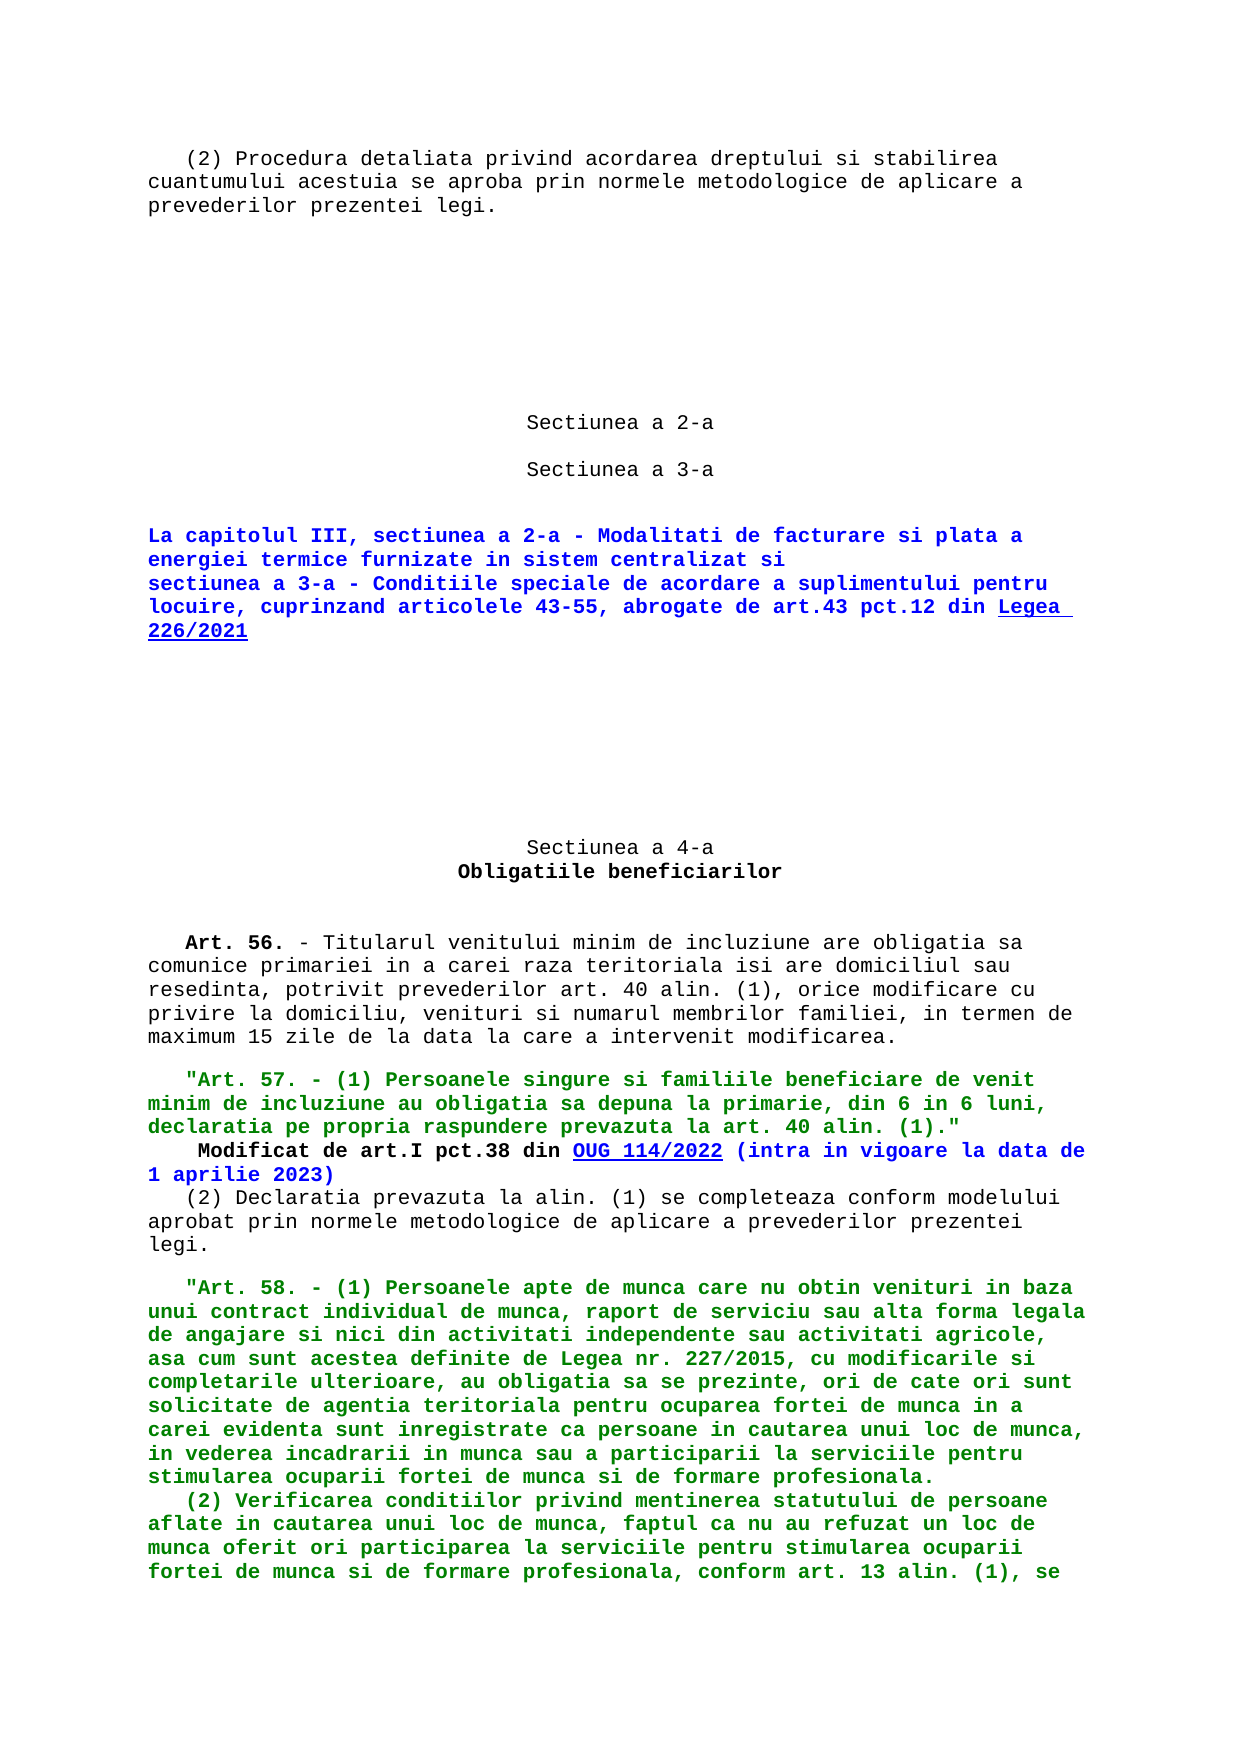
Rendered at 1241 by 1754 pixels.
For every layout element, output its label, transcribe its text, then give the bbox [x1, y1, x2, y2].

text Sectiunea a 3-a [148, 459, 1093, 483]
text "Art. 57. - (1) Persoanele singure si familiile beneficiare de venit minim de incluziune au obligatia sa depuna la primarie, din 6 in 6 luni, declaratia pe propria raspundere prevazuta la art. 40 alin. (1)." [148, 1069, 1093, 1140]
text (2) Declaratia prevazuta la alin. (1) se completeaza conform modelului aprobat prin normele metodologice de aplicare a prevederilor prezentei legi. Art. 58. - (1) Persoanele apte de munca care nu obtin venituri in baza unui contract individual de munca, raport de serviciu sau alta forma legala de angajare, si nici din activitati independente sau activitati agricole, asa cum sunt acestea definite de Legea nr. 227/2015, cu modificarile si completarile ulterioare, au obligatia sa se prezinte, ori de cate ori sunt solicitate de agentia teritoriala pentru ocuparea fortei de munca in a carei evidenta sunt inregistrate ca persoane in cautarea unui loc de munca, in vederea incadrarii in munca sau a participarii la serviciile pentru stimularea ocuparii fortei de munca si de formare profesionala, si de a face dovada, din 3 in 3 luni, ca si-au pastrat statutul de persoana in cautarea unui loc de munca si nu au refuzat un loc de munca oferit ori participarea la serviciile pentru stimularea ocuparii fortei de munca si de formare profesionala conform art. 13 alin. (1). (2) In cazul persoanelor singure si familiilor beneficiare ale venitului minim de incluziune care consta exclusiv in supliment pentru locuire, obligatia prevazuta la alin. (1) nu se aplica. [148, 1187, 1093, 1277]
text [148, 1277, 1093, 1584]
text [148, 148, 1093, 412]
text Art. 56. - Titularul venitului minim de incluziune are obligatia sa comunice primariei in a carei raza teritoriala isi are domiciliul sau resedinta, potrivit prevederilor art. 40 alin. (1), orice modificare cu privire la domiciliu, venituri si numarul membrilor familiei, in termen de maximum 15 zile de la data la care a intervenit modificarea. Art. 57. - (1) Persoanele singure si familiile beneficiare de venit minim de incluziune au obligatia sa depuna la primarie, din 3 in 3 luni, declaratia pe propria raspundere prevazuta la art. 40 alin. (1). [148, 908, 1093, 1069]
text Modificat de art.I pct.38 din OUG 114/2022 (intra in vigoare la data de 1 aprilie 2023) [148, 1140, 1093, 1187]
text Sectiunea a 2-a [148, 412, 1093, 436]
text Sectiunea a 4-a Obligatiile beneficiarilor [148, 837, 1093, 884]
text La capitolul III, sectiunea a 2-a - Modalitati de facturare si plata a energiei termice furnizate in sistem centralizat si sectiunea a 3-a - Conditiile speciale de acordare a suplimentului pentru locuire, cuprinzand articolele 43-55, abrogate de art.43 pct.12 din Legea 226/2021 [148, 483, 1093, 837]
